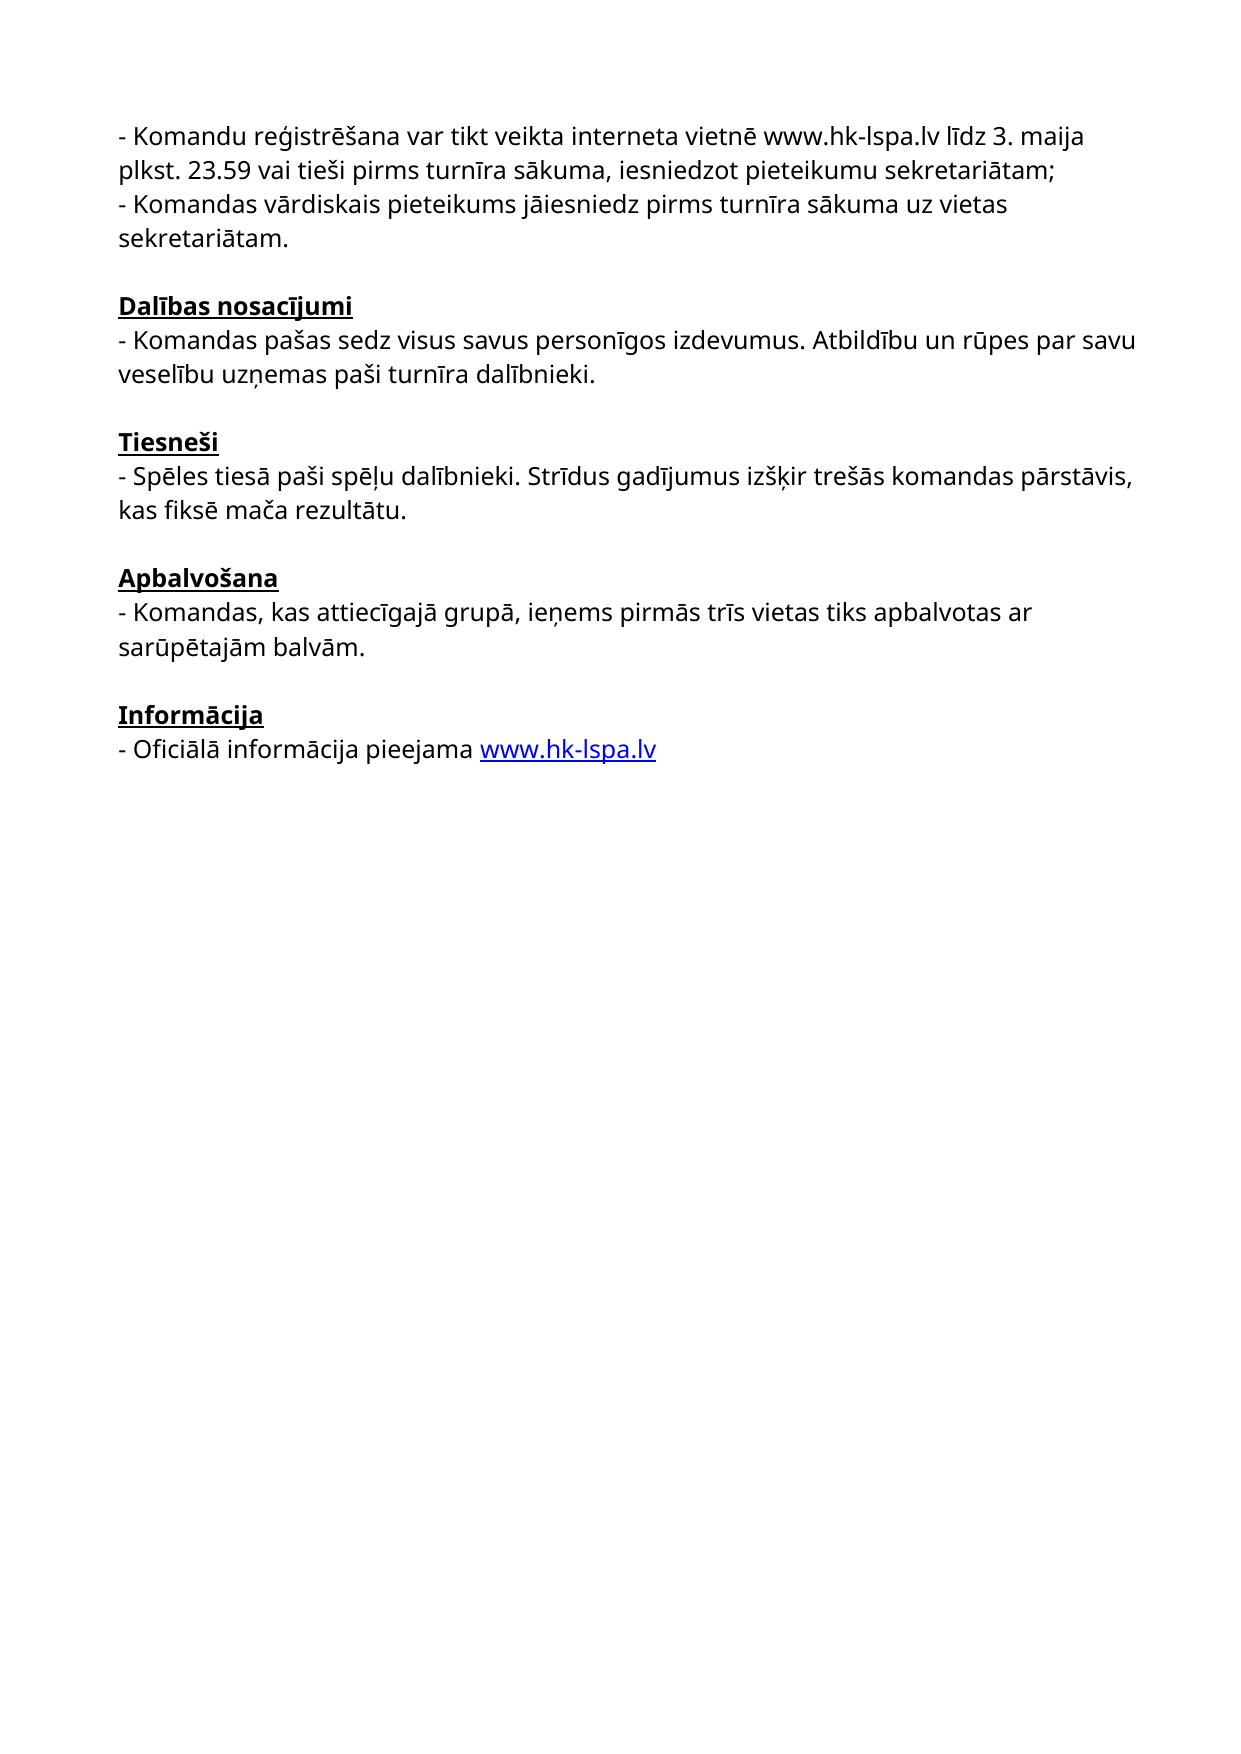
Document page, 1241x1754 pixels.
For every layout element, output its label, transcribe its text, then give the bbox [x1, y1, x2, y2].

text - Komandas pašas sedz visus savus personīgos izdevumus. Atbildību un rūpes par savu veselību uzņemas paši turnīra dalībnieki. [118, 323, 1137, 391]
text - Oficiālā informācija pieejama www.hk-lspa.lv [118, 731, 1137, 765]
text - Komandas vārdiskais pieteikums jāiesniedz pirms turnīra sākuma uz vietas sekretariātam. [118, 186, 1137, 254]
text - Komandu reģistrēšana var tikt veikta interneta vietnē www.hk-lspa.lv līdz 3. maija plkst. 23.59 vai tieši pirms turnīra sākuma, iesniedzot pieteikumu sekretariātam; [118, 118, 1137, 186]
text - Komandas, kas attiecīgajā grupā, ieņems pirmās trīs vietas tiks apbalvotas ar sarūpētajām balvām. [118, 595, 1137, 663]
text Dalības nosacījumi [118, 288, 1137, 323]
text Tiesneši [118, 425, 1137, 459]
text - Spēles tiesā paši spēļu dalībnieki. Strīdus gadījumus izšķir trešās komandas pārstāvis, kas fiksē mača rezultātu. [118, 459, 1137, 527]
text Apbalvošana [118, 561, 1137, 595]
text Informācija [118, 697, 1137, 731]
